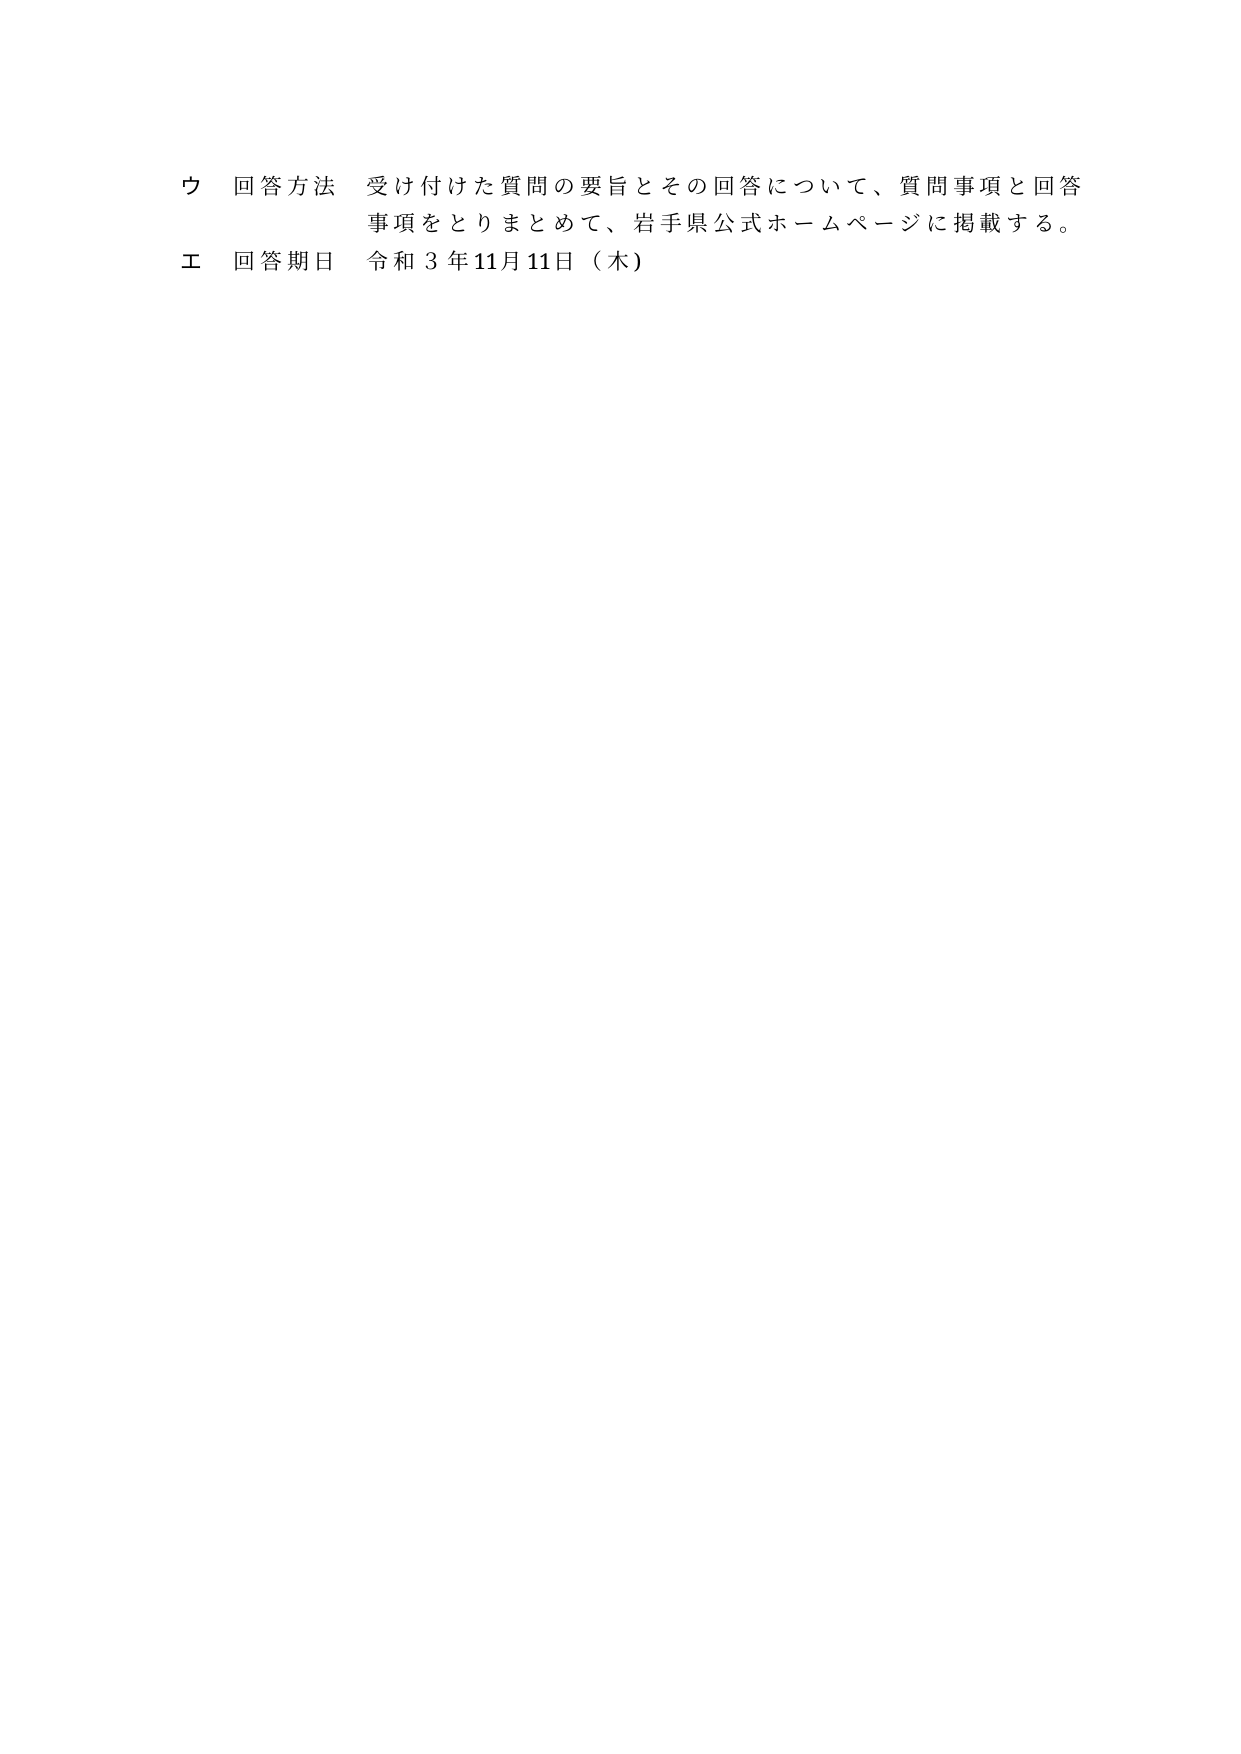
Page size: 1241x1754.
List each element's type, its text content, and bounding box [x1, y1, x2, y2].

text ウ 回答方法 受け付けた質問の要旨とその回答について、質問事項と回答事項をとりまとめて、岩手県公式ホームページに掲載する。 [177, 167, 1087, 241]
text エ 回答期日 令和３年11月11日（木) [177, 241, 1087, 278]
